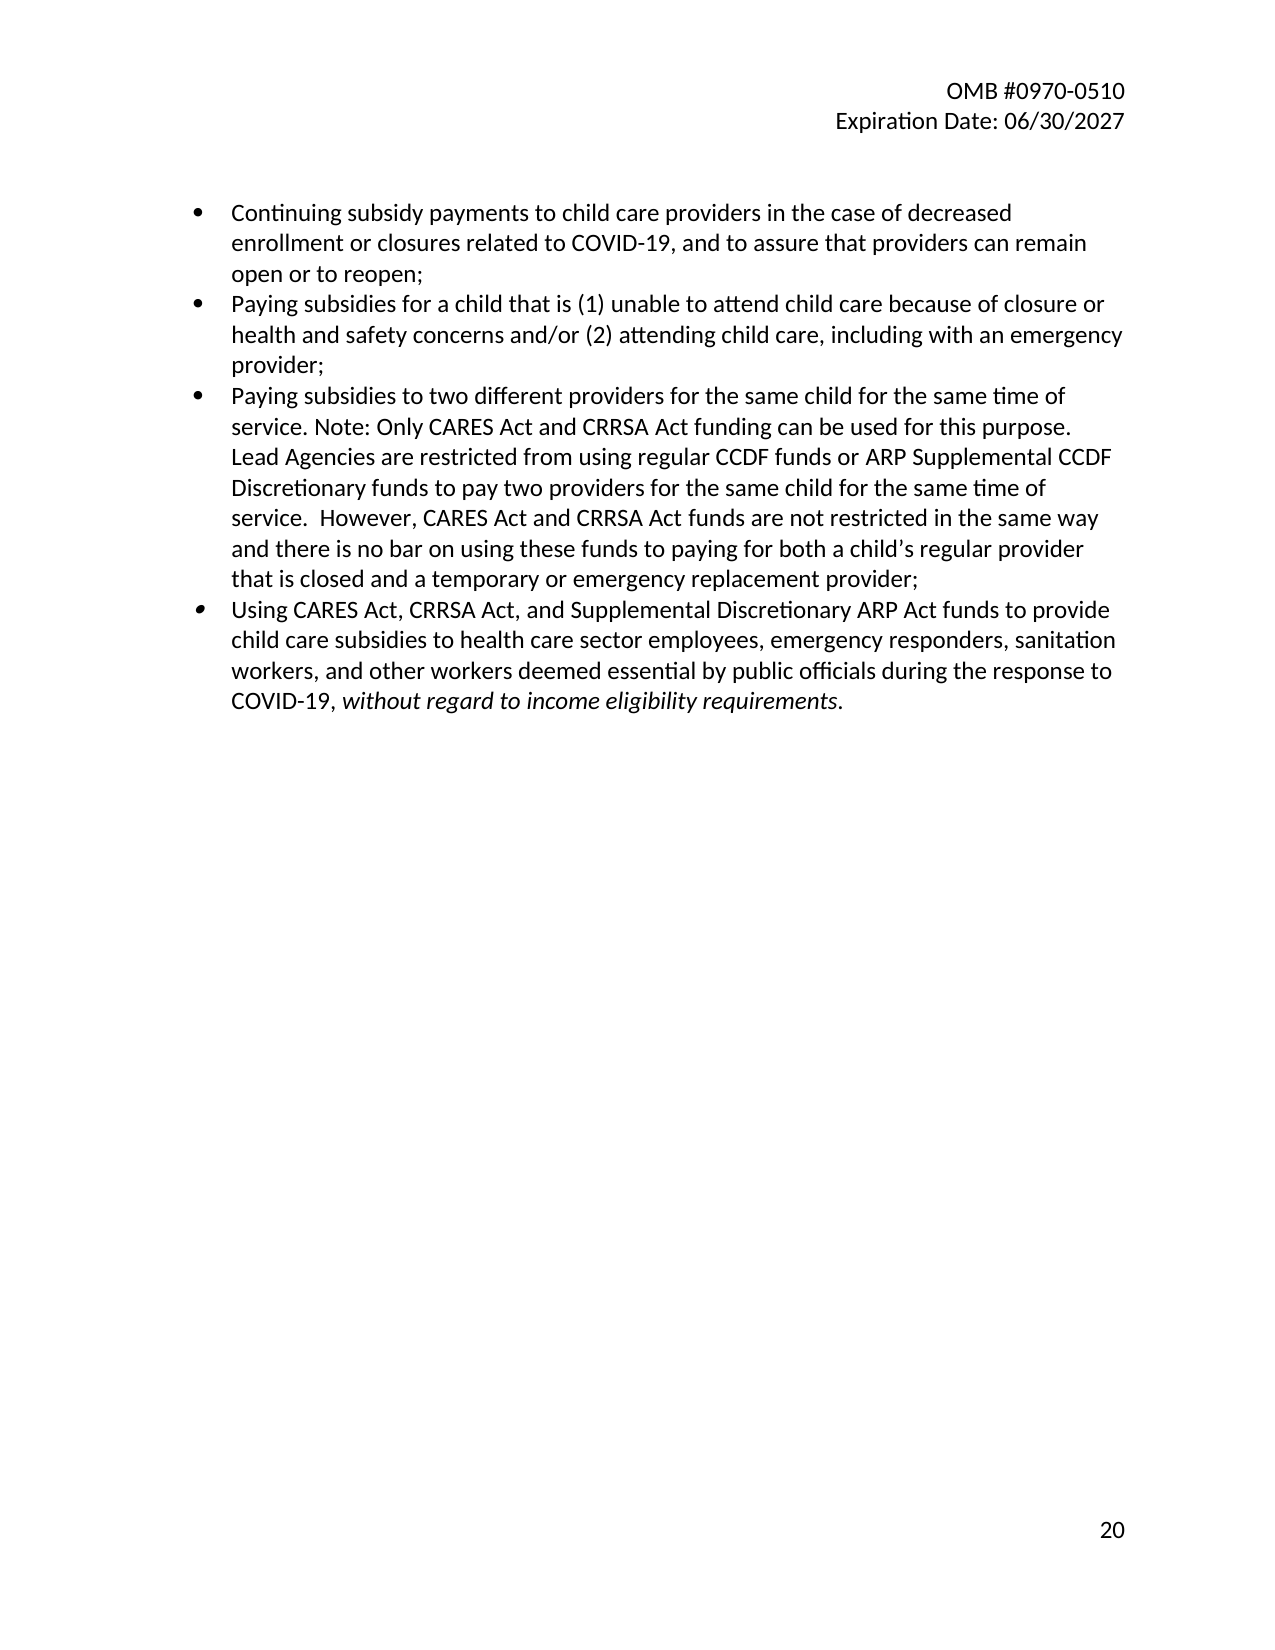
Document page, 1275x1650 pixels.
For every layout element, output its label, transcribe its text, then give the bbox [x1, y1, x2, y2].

list Using CARES Act, CRRSA Act, and Supplemental Discretionary ARP Act funds to provide child care subsidies to health care sector employees, emergency responders, sanitation workers, and other workers deemed essential by public officials during the response to COVID-19, without regard to income eligibility requirements. [194, 594, 1125, 716]
list Paying subsidies to two different providers for the same child for the same time of service. Note: Only CARES Act and CRRSA Act funding can be used for this purpose. Lead Agencies are restricted from using regular CCDF funds or ARP Supplemental CCDF Discretionary funds to pay two providers for the same child for the same time of service. However, CARES Act and CRRSA Act funds are not restricted in the same way and there is no bar on using these funds to paying for both a child’s regular provider that is closed and a temporary or emergency replacement provider; [194, 380, 1125, 594]
list Continuing subsidy payments to child care providers in the case of decreased enrollment or closures related to COVID-19, and to assure that providers can remain open or to reopen; [194, 197, 1125, 289]
list Paying subsidies for a child that is (1) unable to attend child care because of closure or health and safety concerns and/or (2) attending child care, including with an emergency provider; [194, 289, 1125, 380]
